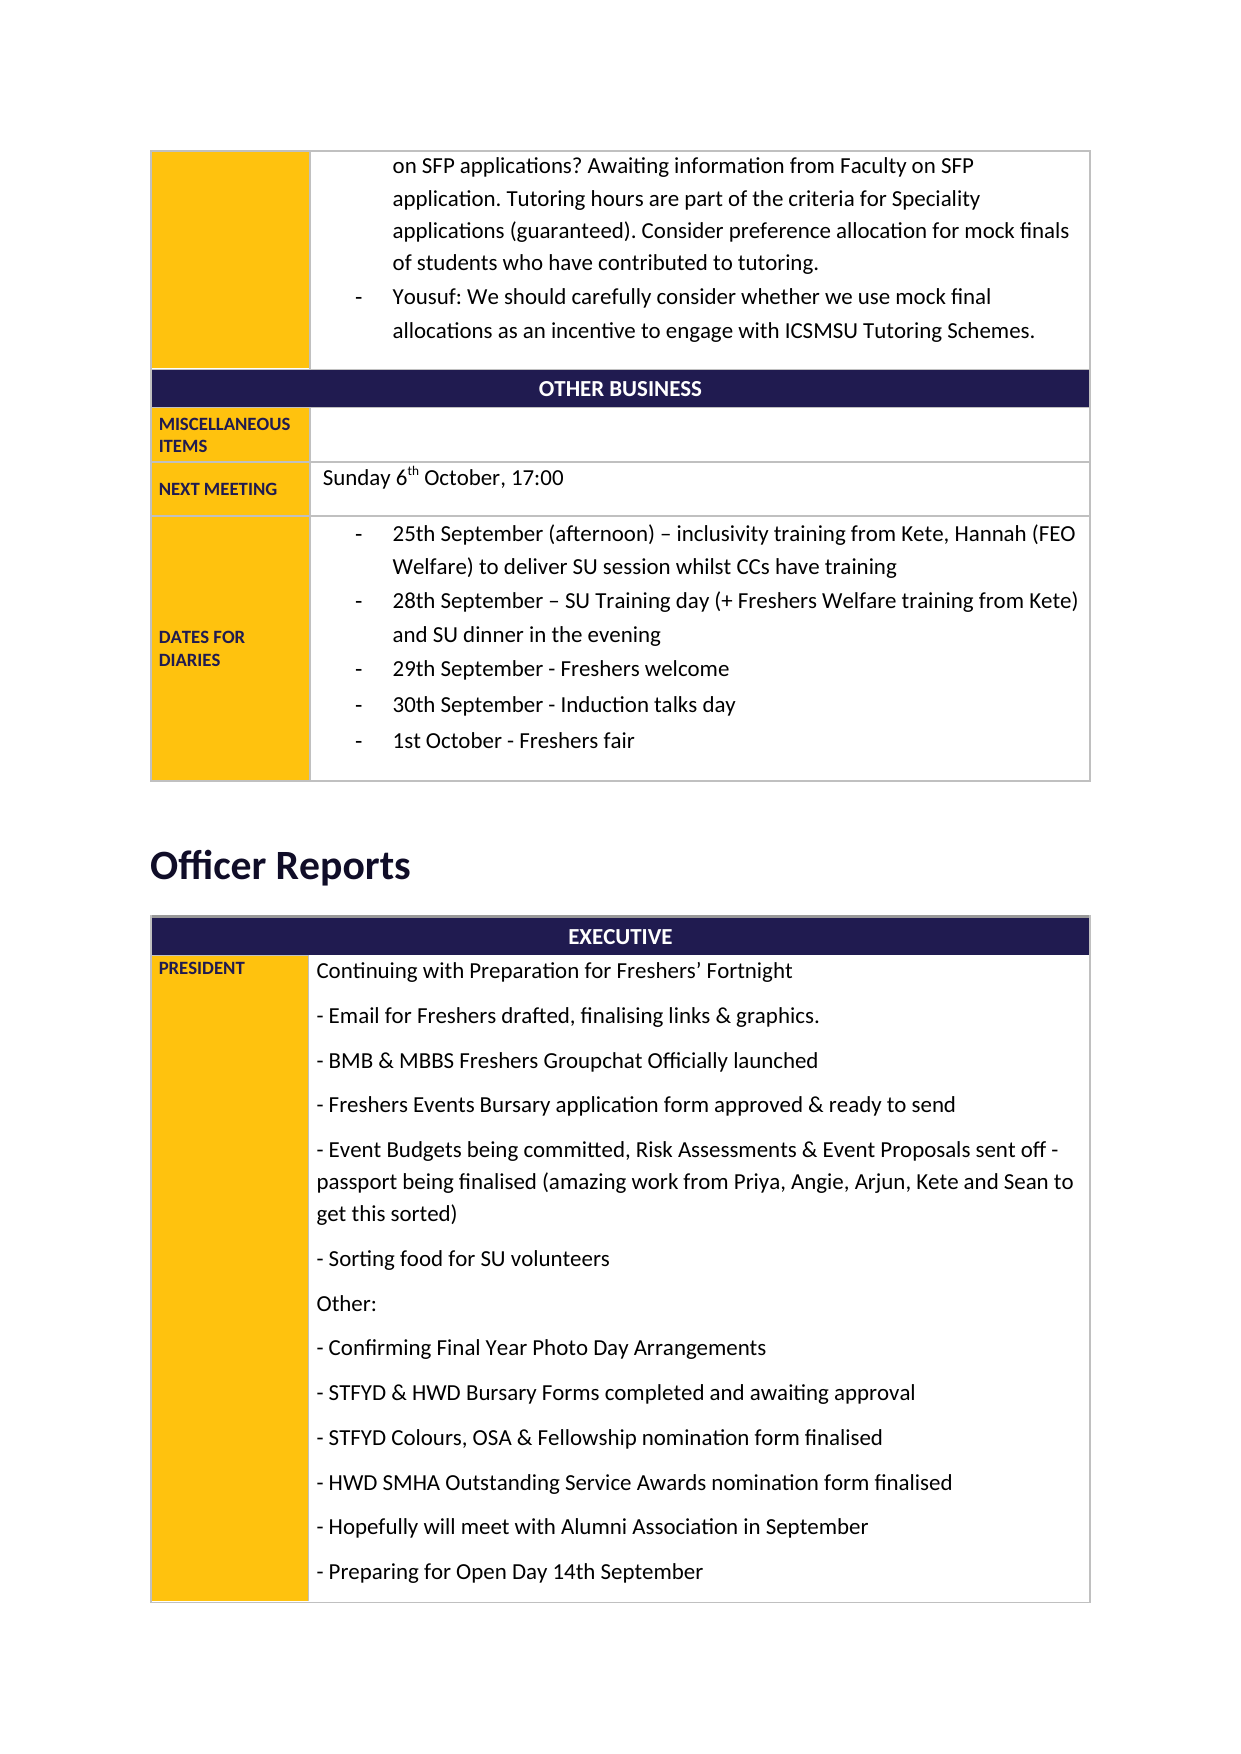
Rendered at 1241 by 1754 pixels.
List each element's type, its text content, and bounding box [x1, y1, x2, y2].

table_cell Sunday 6th October, 17:00 [311, 463, 1089, 515]
table_cell OTHER BUSINESS [152, 370, 1089, 407]
table_cell NEXT MEETING [152, 463, 309, 515]
subtitle Officer Reports [150, 839, 1090, 889]
table_cell 25th September (afternoon) – inclusivity training from Kete, Hannah (FEO Welfare) to deliver SU session whilst CCs have training 28th September – SU Training day (+ Freshers Welfare training from Kete) and SU dinner in the evening 29th September - Freshers welcome 30th September - Induction talks day 1st October - Freshers fair [311, 517, 1089, 780]
table_cell MISCELLANEOUS ITEMS [152, 408, 309, 461]
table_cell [311, 152, 1089, 368]
table_cell [311, 408, 1089, 461]
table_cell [309, 956, 1089, 1601]
table_cell PRESIDENT [152, 956, 308, 1601]
table_header EXECUTIVE [152, 918, 1089, 955]
table_cell DATES FOR DIARIES [152, 517, 309, 780]
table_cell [152, 152, 309, 368]
